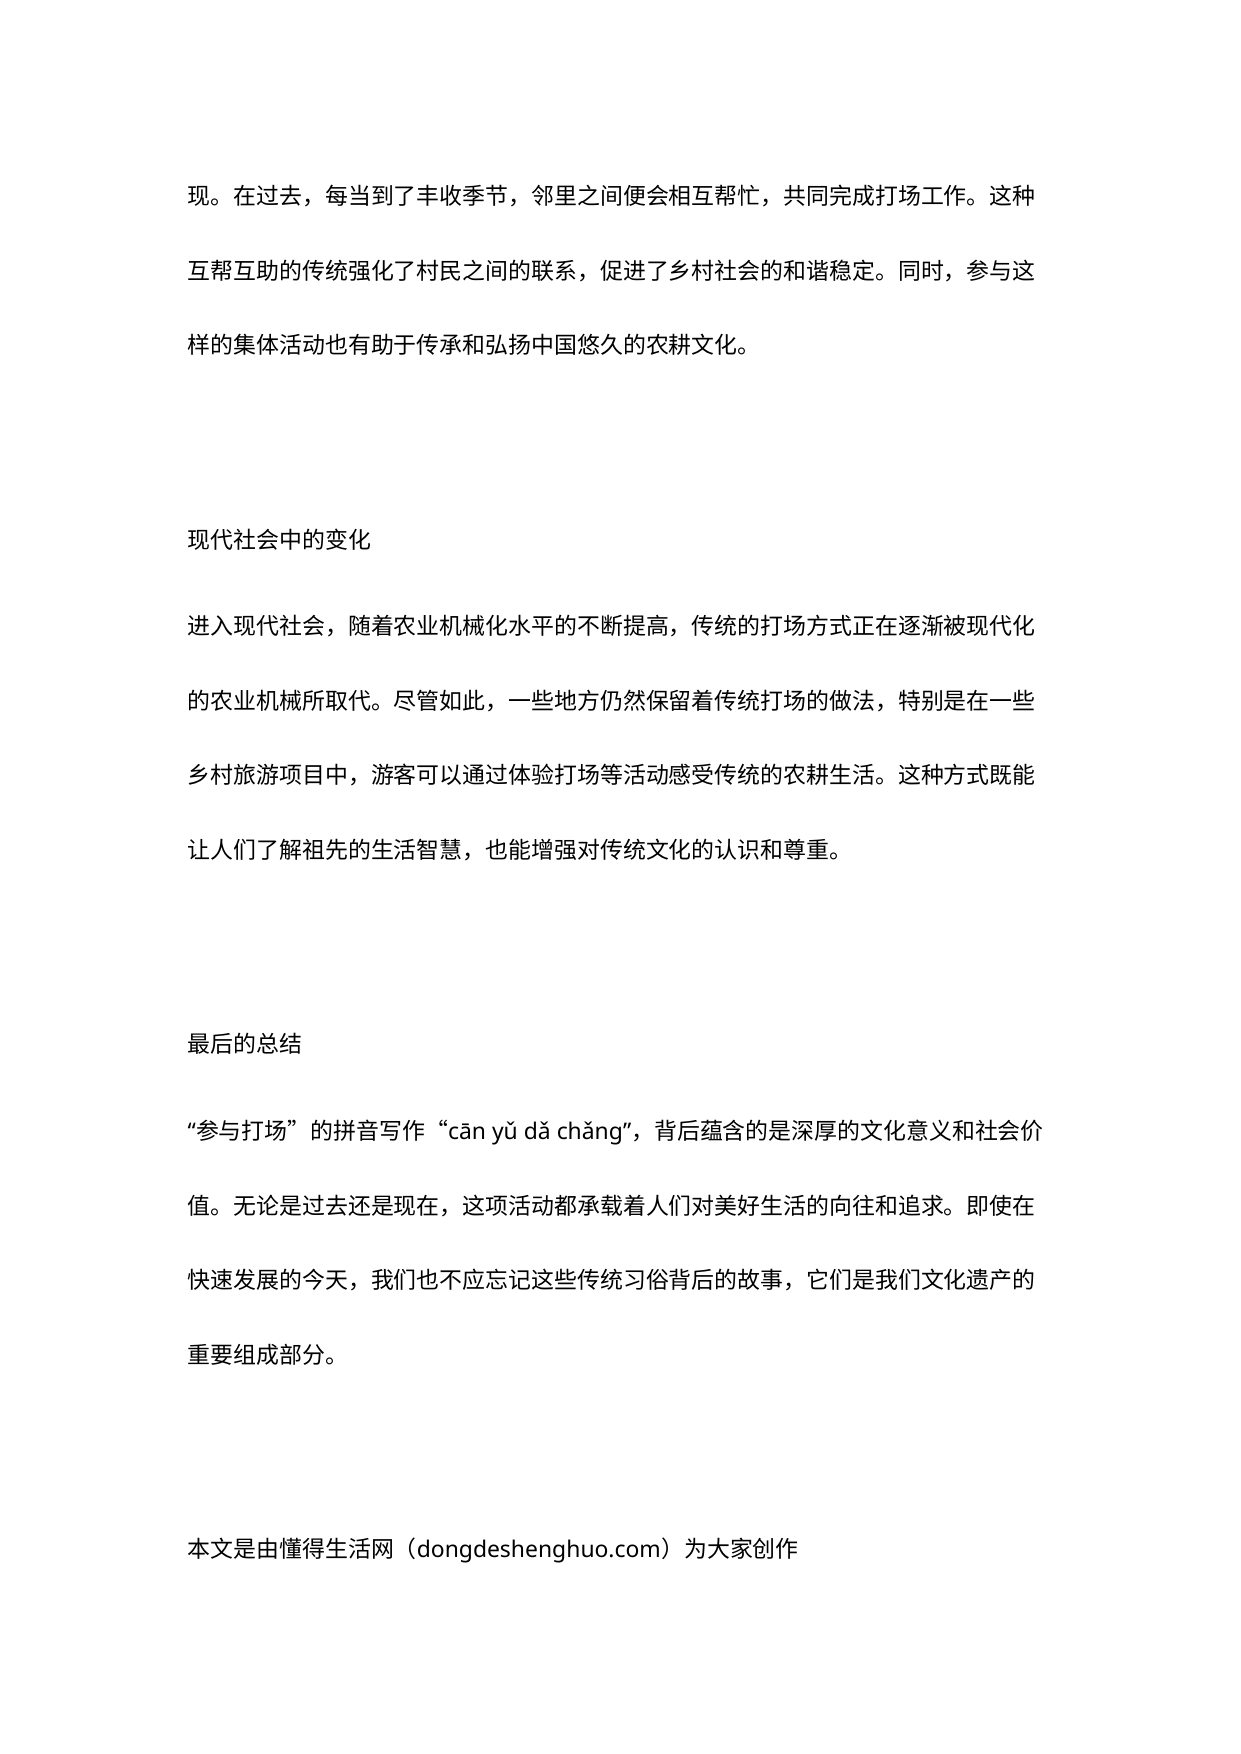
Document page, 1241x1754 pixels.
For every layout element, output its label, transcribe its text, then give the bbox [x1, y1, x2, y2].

text “参与打场”的拼音写作“cān yǔ dǎ chǎng”，背后蕴含的是深厚的文化意义和社会价值。无论是过去还是现在，这项活动都承载着人们对美好生活的向往和追求。即使在快速发展的今天，我们也不应忘记这些传统习俗背后的故事，它们是我们文化遗产的重要组成部分。 [187, 1097, 1053, 1386]
text 进入现代社会，随着农业机械化水平的不断提高，传统的打场方式正在逐渐被现代化的农业机械所取代。尽管如此，一些地方仍然保留着传统打场的做法，特别是在一些乡村旅游项目中，游客可以通过体验打场等活动感受传统的农耕生活。这种方式既能让人们了解祖先的生活智慧，也能增强对传统文化的认识和尊重。 [187, 592, 1053, 881]
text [187, 162, 1053, 376]
text 最后的总结 [187, 1011, 1053, 1076]
text 现代社会中的变化 [187, 506, 1053, 571]
text 本文是由懂得生活网（dongdeshenghuo.com）为大家创作 [187, 1515, 1053, 1580]
